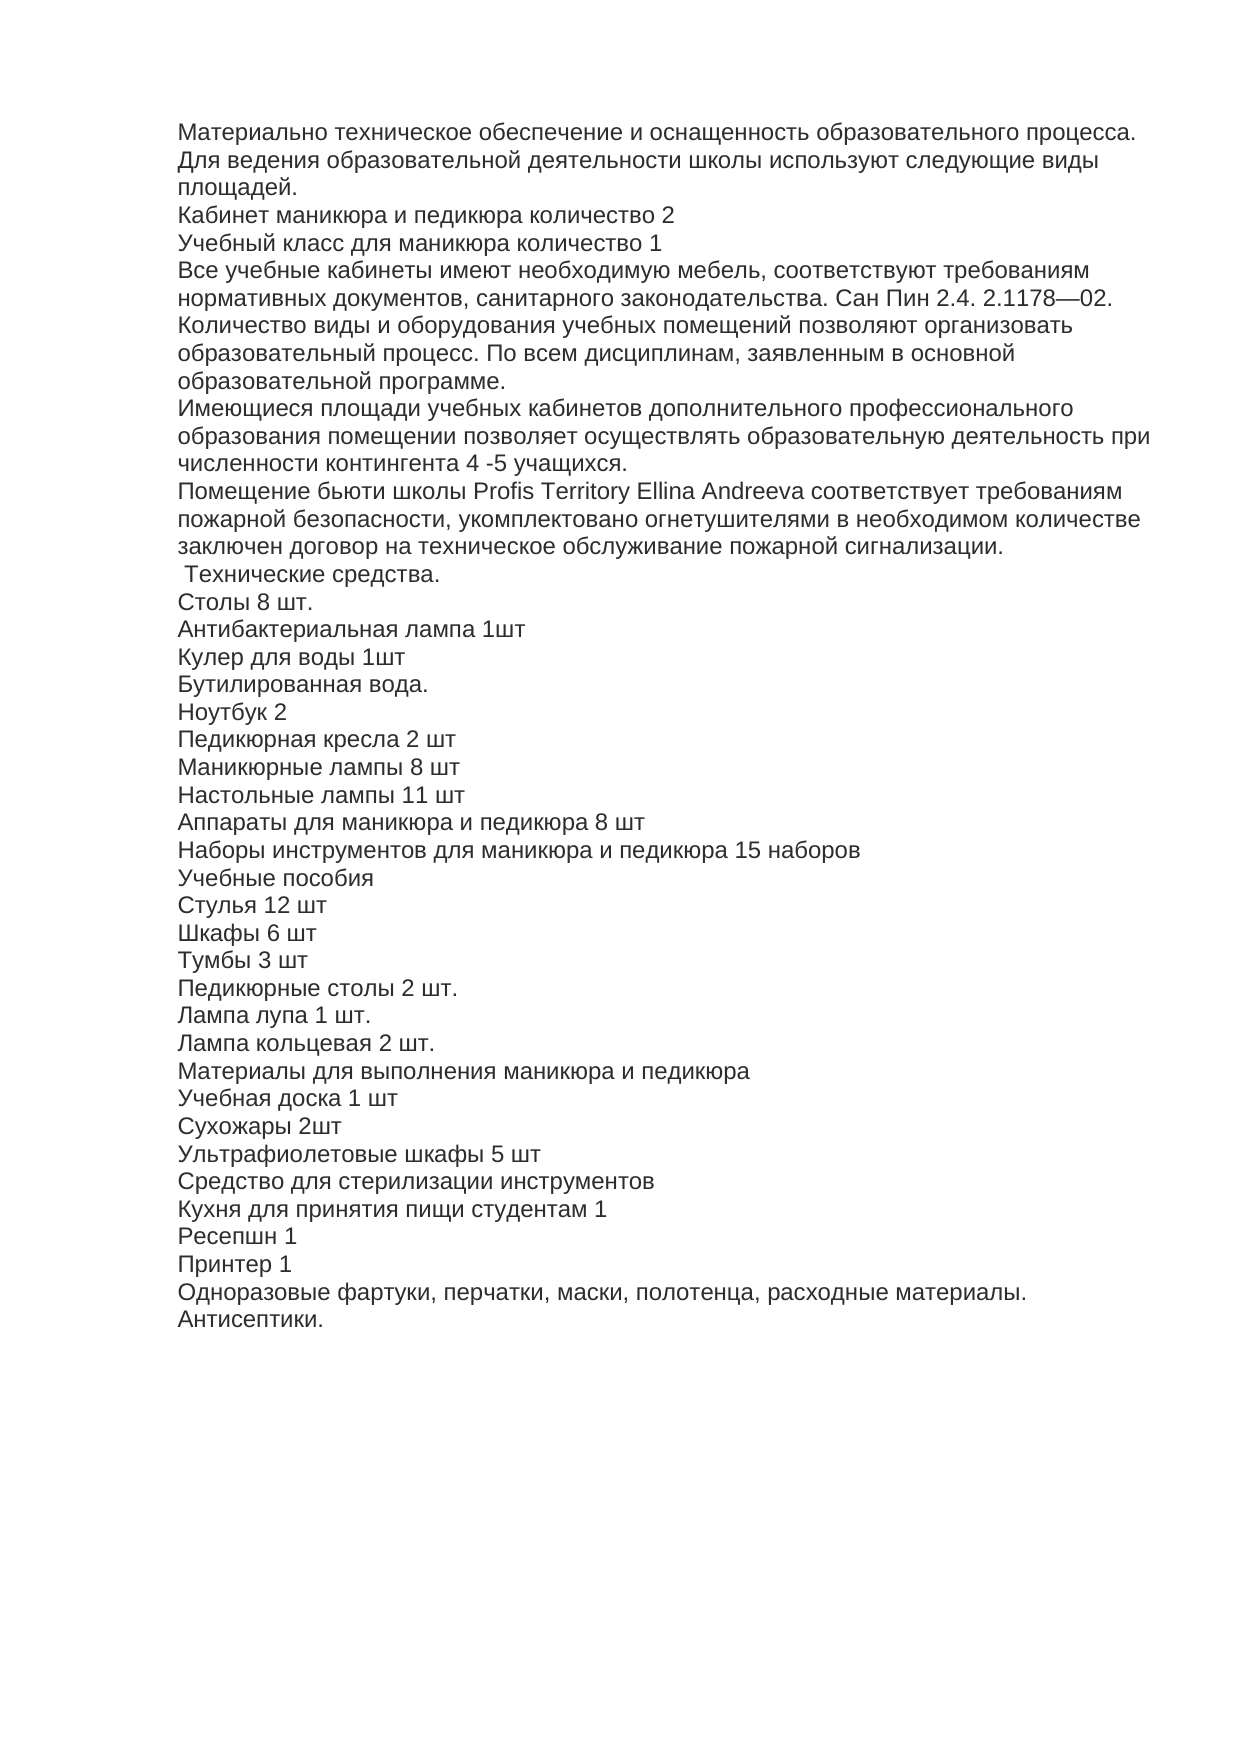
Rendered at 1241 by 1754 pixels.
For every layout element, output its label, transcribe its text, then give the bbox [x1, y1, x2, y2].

text Принтер 1 [177, 1250, 1152, 1277]
text Одноразовые фартуки, перчатки, маски, полотенца, расходные материалы. [177, 1277, 1152, 1305]
text Настольные лампы 11 шт [177, 781, 1152, 808]
text Маникюрные лампы 8 шт [177, 753, 1152, 781]
text Лампа кольцевая 2 шт. [177, 1029, 1152, 1057]
text Средство для стерилизации инструментов [177, 1167, 1152, 1195]
text Учебные пособия [177, 863, 1152, 891]
text Количество виды и оборудования учебных помещений позволяют организовать образовательный процесс. По всем дисциплинам, заявленным в основной образовательной программе. [177, 311, 1152, 394]
text Антибактериальная лампа 1шт [177, 615, 1152, 643]
text Педикюрная кресла 2 шт [177, 725, 1152, 753]
text Ноутбук 2 [177, 698, 1152, 725]
text Шкафы 6 шт [177, 919, 1152, 946]
text Кабинет маникюра и педикюра количество 2 [177, 201, 1152, 228]
text Для ведения образовательной деятельности школы используют следующие виды площадей. [177, 146, 1152, 201]
text Наборы инструментов для маникюра и педикюра 15 наборов [177, 836, 1152, 863]
text Помещение бьюти школы Profis Territory Ellina Andreeva соответствует требованиям пожарной безопасности, укомплектовано огнетушителями в необходимом количестве заключен договор на техническое обслуживание пожарной сигнализации. [177, 477, 1152, 560]
text Кулер для воды 1шт [177, 643, 1152, 670]
text Бутилированная вода. [177, 670, 1152, 698]
text Материально техническое обеспечение и оснащенность образовательного процесса. [177, 118, 1152, 146]
text Аппараты для маникюра и педикюра 8 шт [177, 808, 1152, 836]
text Все учебные кабинеты имеют необходимую мебель, соответствуют требованиям нормативных документов, санитарного законодательства. Сан Пин 2.4. 2.1178—02. [177, 256, 1152, 311]
text Ресепшн 1 [177, 1222, 1152, 1250]
text Кухня для принятия пищи студентам 1 [177, 1195, 1152, 1222]
text Технические средства. [177, 560, 1152, 587]
text Учебный класс для маникюра количество 1 [177, 228, 1152, 256]
text Материалы для выполнения маникюра и педикюра [177, 1057, 1152, 1084]
text Имеющиеся площади учебных кабинетов дополнительного профессионального образования помещении позволяет осуществлять образовательную деятельность при численности контингента 4 -5 учащихся. [177, 394, 1152, 477]
text Антисептики. [177, 1305, 1152, 1333]
text Столы 8 шт. [177, 587, 1152, 615]
text Стулья 12 шт [177, 891, 1152, 919]
text Ультрафиолетовые шкафы 5 шт [177, 1139, 1152, 1167]
text Учебная доска 1 шт [177, 1084, 1152, 1112]
text Сухожары 2шт [177, 1112, 1152, 1139]
text Тумбы 3 шт [177, 946, 1152, 974]
text Педикюрные столы 2 шт. [177, 974, 1152, 1001]
text Лампа лупа 1 шт. [177, 1001, 1152, 1029]
